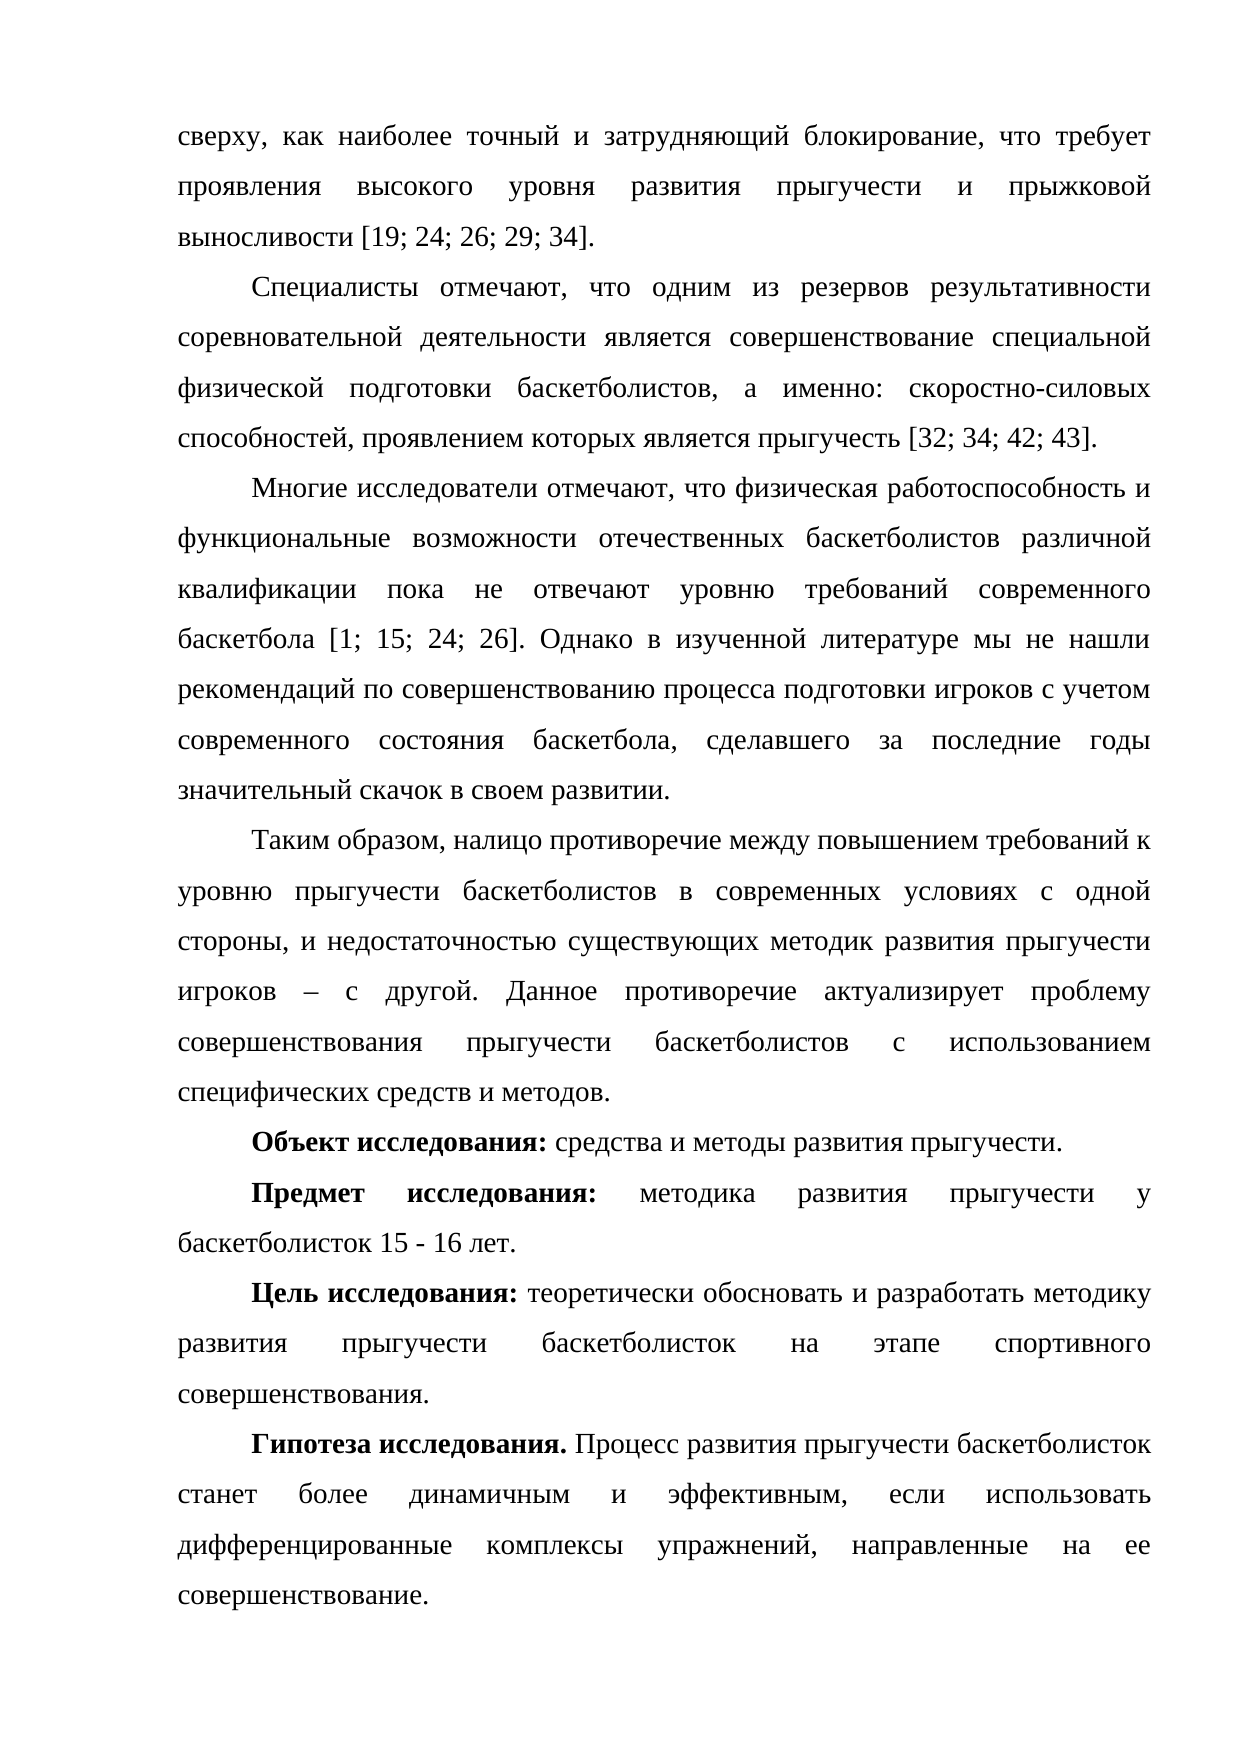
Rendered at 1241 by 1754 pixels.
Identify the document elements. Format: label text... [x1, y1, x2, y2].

text Цель исследования: теоретически обосновать и разработать методику развития прыгучести баскетболисток на этапе спортивного совершенствования. [177, 1275, 1152, 1409]
text Таким образом, налицо противоречие между повышением требований к уровню прыгучести баскетболистов в современных условиях с одной стороны, и недостаточностью существующих методик развития прыгучести игроков – с другой. Данное противоречие актуализирует проблему совершенствования прыгучести баскетболистов с использованием специфических средств и методов. [177, 822, 1152, 1108]
text Многие исследователи отмечают, что физическая работоспособность и функциональные возможности отечественных баскетболистов различной квалификации пока не отвечают уровню требований современного баскетбола [1; 15; 24; 26]. Однако в изученной литературе мы не нашли рекомендаций по совершенствованию процесса подготовки игроков с учетом современного состояния баскетбола, сделавшего за последние годы значительный скачок в своем развитии. [177, 470, 1152, 806]
text Гипотеза исследования. Процесс развития прыгучести баскетболисток станет более динамичным и эффективным, если использовать дифференцированные комплексы упражнений, направленные на ее совершенствование. [177, 1426, 1152, 1611]
text Предмет исследования: методика развития прыгучести у баскетболисток 15 - 16 лет. [177, 1175, 1152, 1258]
text Объект исследования: средства и методы развития прыгучести. [177, 1124, 1152, 1158]
text Специалисты отмечают, что одним из резервов результативности соревновательной деятельности является совершенствование специальной физической подготовки баскетболистов, а именно: скоростно-силовых способностей, проявлением которых является прыгучесть [32; 34; 42; 43]. [177, 269, 1152, 453]
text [177, 118, 1152, 252]
